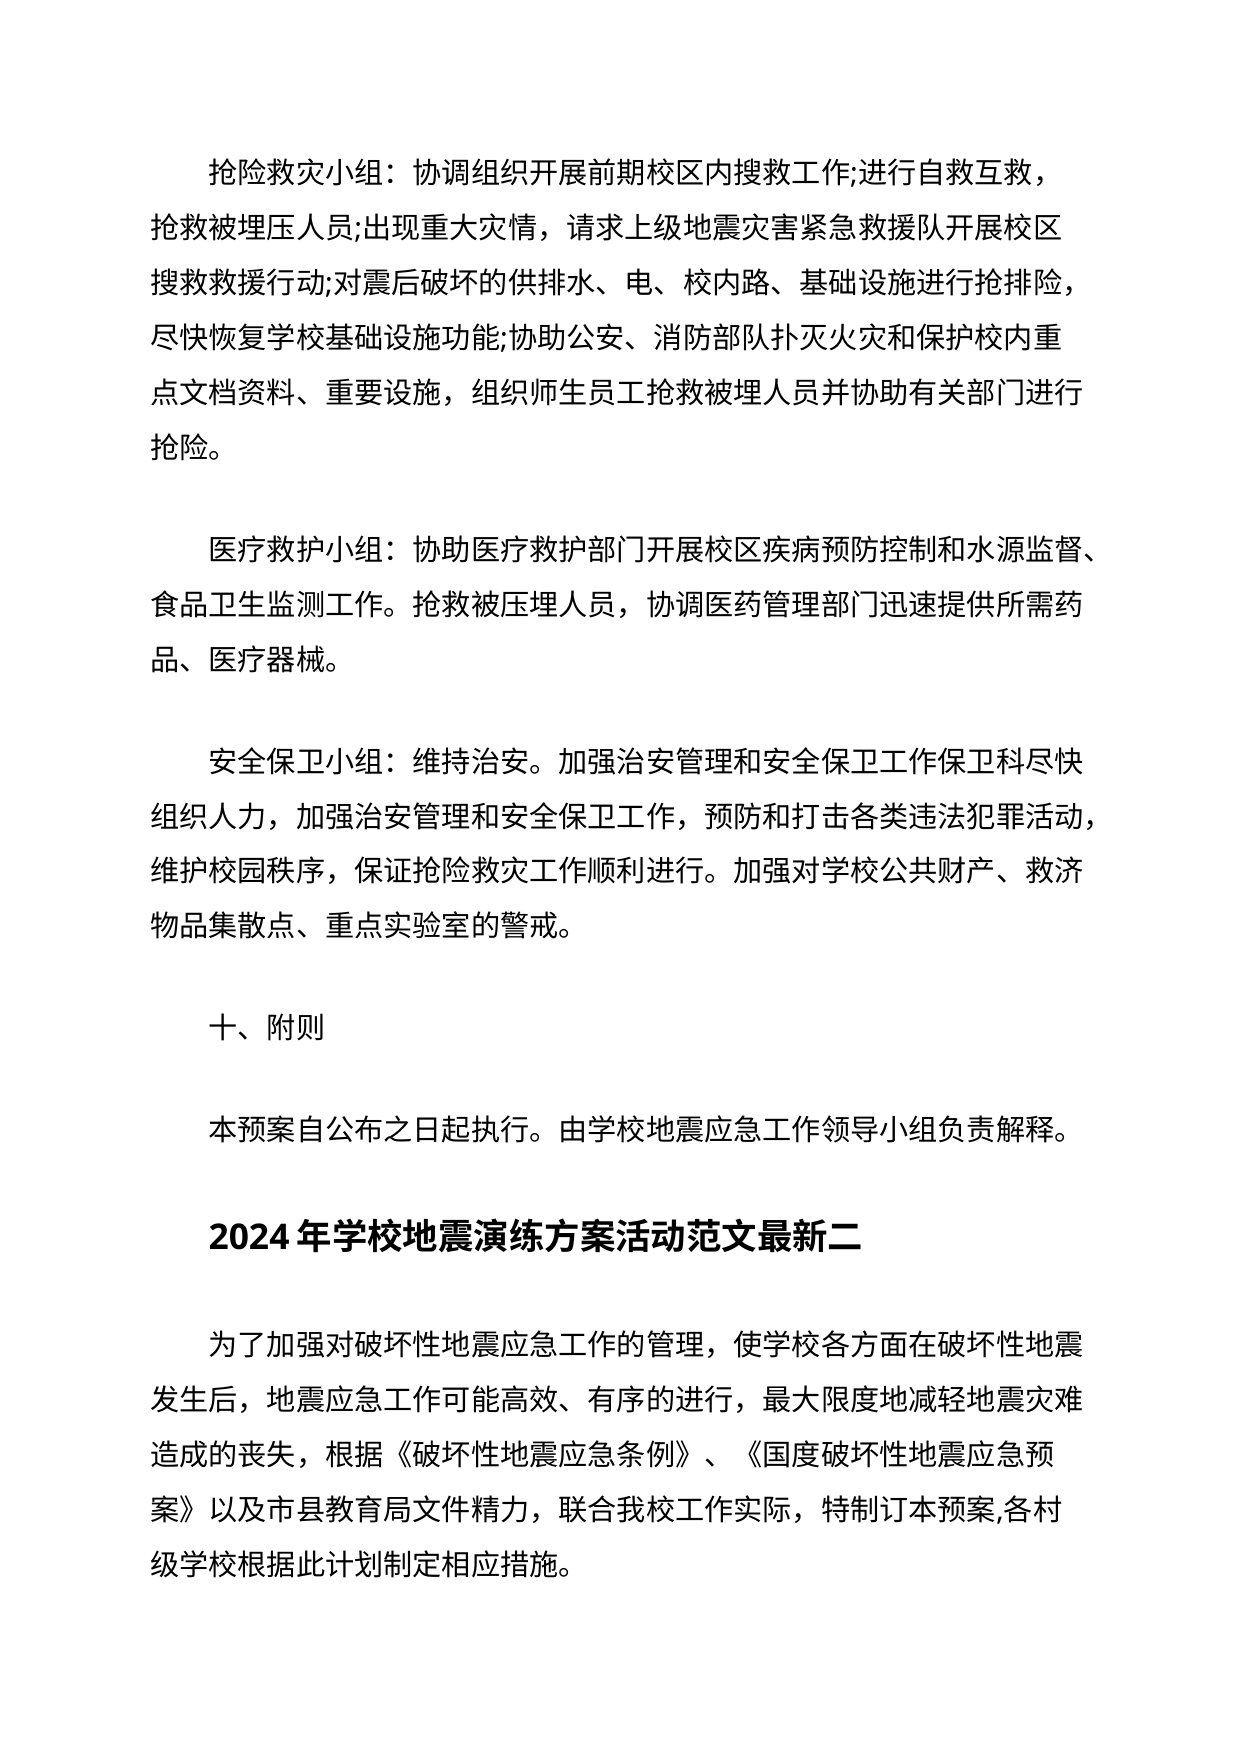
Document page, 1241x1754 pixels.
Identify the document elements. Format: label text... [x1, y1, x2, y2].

text 十、附则 [150, 1005, 1090, 1047]
text 医疗救护小组：协助医疗救护部门开展校区疾病预防控制和水源监督、食品卫生监测工作。抢救被压埋人员，协调医药管理部门迅速提供所需药品、医疗器械。 [150, 527, 1090, 679]
text 为了加强对破坏性地震应急工作的管理，使学校各方面在破坏性地震发生后，地震应急工作可能高效、有序的进行，最大限度地减轻地震灾难造成的丧失，根据《破坏性地震应急条例》、《国度破坏性地震应急预案》以及市县教育局文件精力，联合我校工作实际，特制订本预案,各村级学校根据此计划制定相应措施。 [150, 1322, 1090, 1584]
text 抢险救灾小组：协调组织开展前期校区内搜救工作;进行自救互救，抢救被埋压人员;出现重大灾情，请求上级地震灾害紧急救援队开展校区搜救救援行动;对震后破坏的供排水、电、校内路、基础设施进行抢排险，尽快恢复学校基础设施功能;协助公安、消防部队扑灭火灾和保护校内重点文档资料、重要设施，组织师生员工抢救被埋人员并协助有关部门进行抢险。 [150, 150, 1090, 467]
text 2024年学校地震演练方案活动范文最新二 [150, 1208, 1090, 1259]
text 安全保卫小组：维持治安。加强治安管理和安全保卫工作保卫科尽快组织人力，加强治安管理和安全保卫工作，预防和打击各类违法犯罪活动，维护校园秩序，保证抢险救灾工作顺利进行。加强对学校公共财产、救济物品集散点、重点实验室的警戒。 [150, 738, 1090, 945]
text 本预案自公布之日起执行。由学校地震应急工作领导小组负责解释。 [150, 1106, 1090, 1149]
